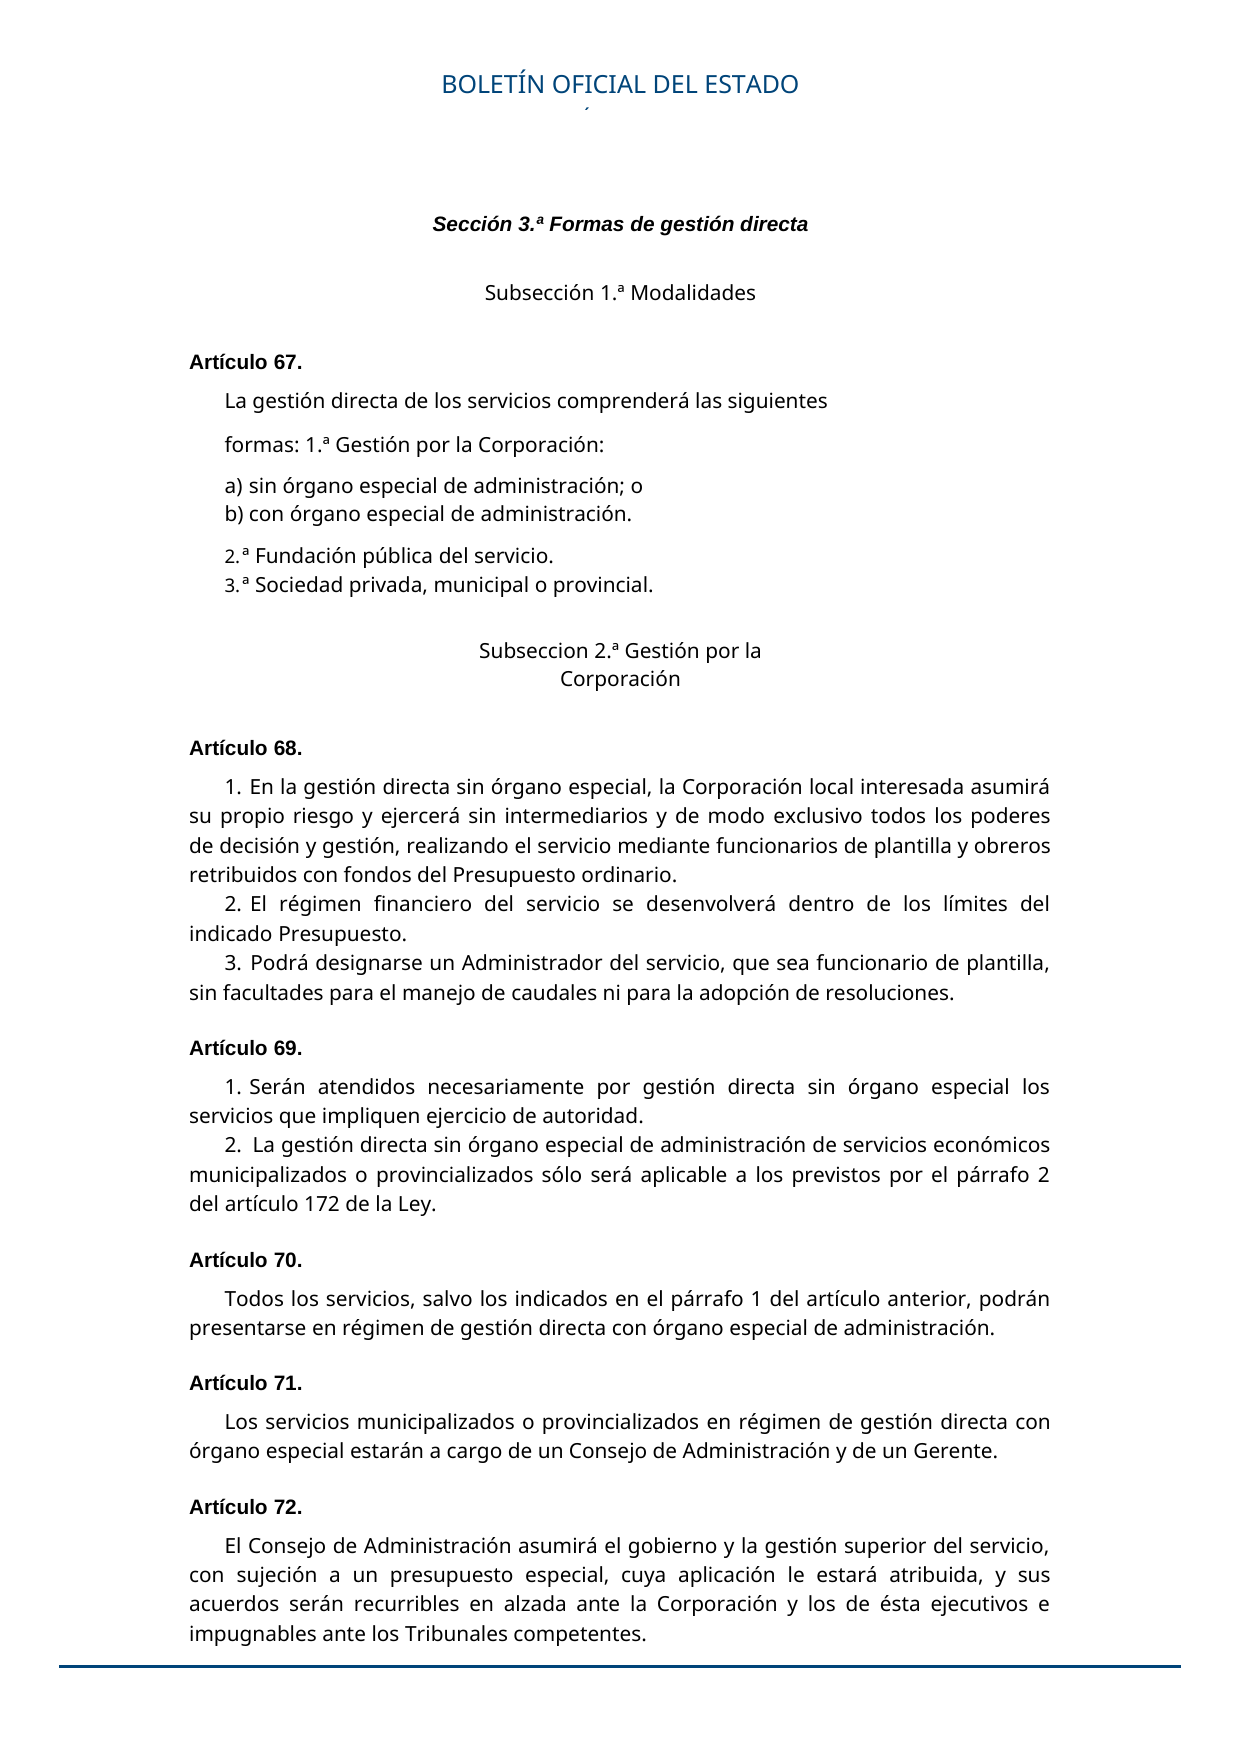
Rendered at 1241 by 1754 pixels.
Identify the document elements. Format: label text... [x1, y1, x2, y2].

subtitle Artículo 71. [189, 1371, 1184, 1395]
text Todos los servicios, salvo los indicados en el párrafo 1 del artículo anterior, podrán presentarse en régimen de gestión directa con órgano especial de administración. [189, 1284, 1051, 1341]
list con órgano especial de administración. [224, 499, 1184, 528]
subtitle Artículo 67. [189, 349, 1184, 373]
text La gestión directa de los servicios comprenderá las siguientes formas: 1.ª Gestión por la Corporación: [224, 386, 874, 458]
list ª Sociedad privada, municipal o provincial. [224, 571, 1184, 599]
list Podrá designarse un Administrador del servicio, que sea funcionario de plantilla, sin facultades para el manejo de caudales ni para la adopción de resoluciones. [189, 948, 1051, 1006]
list ª Fundación pública del servicio. [224, 541, 1184, 569]
text El Consejo de Administración asumirá el gobierno y la gestión superior del servicio, con sujeción a un presupuesto especial, cuya aplicación le estará atribuida, y sus acuerdos serán recurribles en alzada ante la Corporación y los de ésta ejecutivos e impugnables ante los Tribunales competentes. [189, 1531, 1051, 1647]
subtitle Artículo 69. [189, 1036, 1184, 1060]
list Serán atendidos necesariamente por gestión directa sin órgano especial los servicios que impliquen ejercicio de autoridad. [189, 1072, 1051, 1130]
subtitle Artículo 68. [189, 736, 1184, 760]
text Los servicios municipalizados o provincializados en régimen de gestión directa con órgano especial estarán a cargo de un Consejo de Administración y de un Gerente. [189, 1407, 1051, 1465]
subtitle Artículo 72. [189, 1495, 1184, 1519]
list El régimen financiero del servicio se desenvolverá dentro de los límites del indicado Presupuesto. [189, 889, 1051, 947]
text Subsección 1.ª Modalidades [421, 278, 819, 306]
list sin órgano especial de administración; o [224, 474, 1184, 498]
subtitle Artículo 70. [189, 1247, 1184, 1271]
list La gestión directa sin órgano especial de administración de servicios económicos municipalizados o provincializados sólo será aplicable a los previstos por el párrafo 2 del artículo 172 de la Ley. [189, 1131, 1051, 1218]
text Subseccion 2.ª Gestión por la Corporación [421, 636, 819, 693]
list En la gestión directa sin órgano especial, la Corporación local interesada asumirá su propio riesgo y ejercerá sin intermediarios y de modo exclusivo todos los poderes de decisión y gestión, realizando el servicio mediante funcionarios de plantilla y obreros retribuidos con fondos del Presupuesto ordinario. [189, 772, 1051, 888]
text Sección 3.ª Formas de gestión directa [421, 212, 819, 236]
